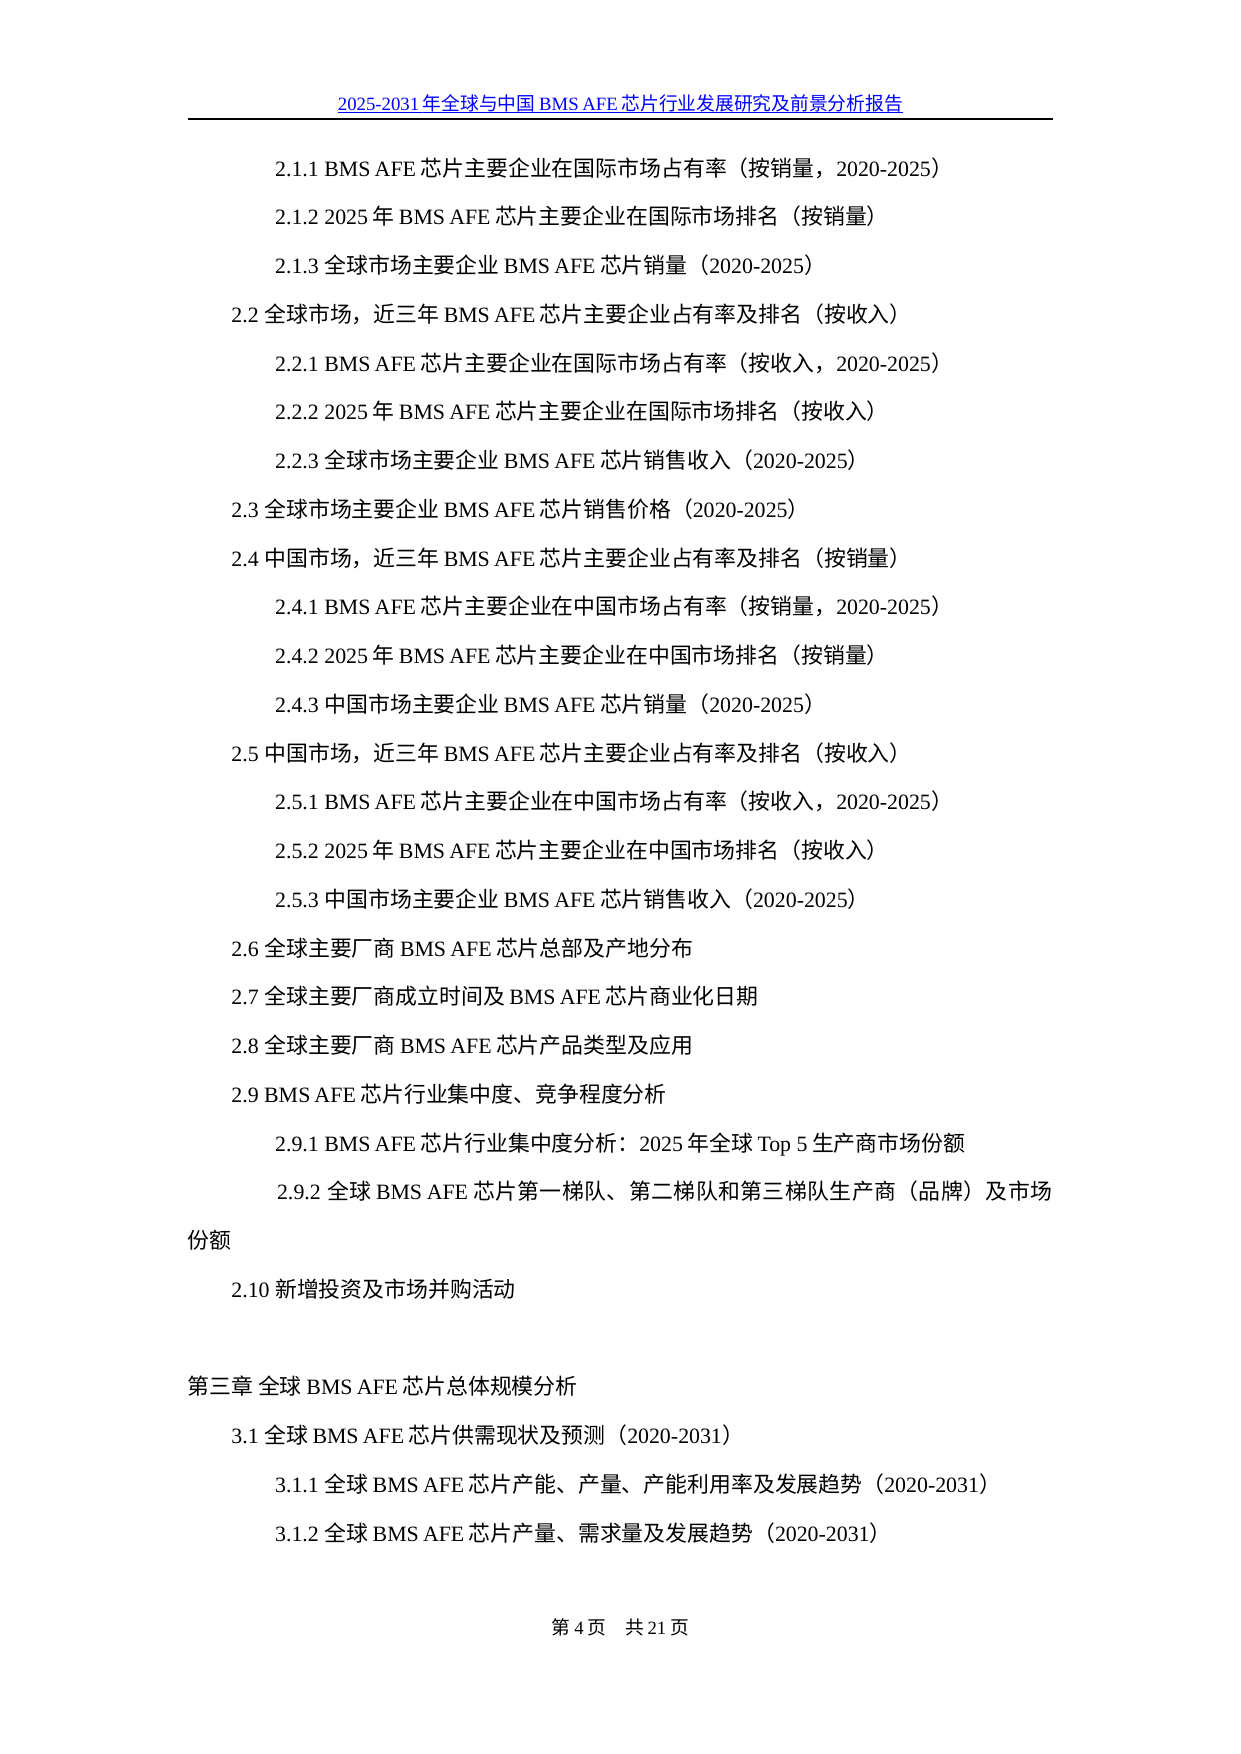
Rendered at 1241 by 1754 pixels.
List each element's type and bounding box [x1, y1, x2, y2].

text [187, 150, 1053, 1548]
